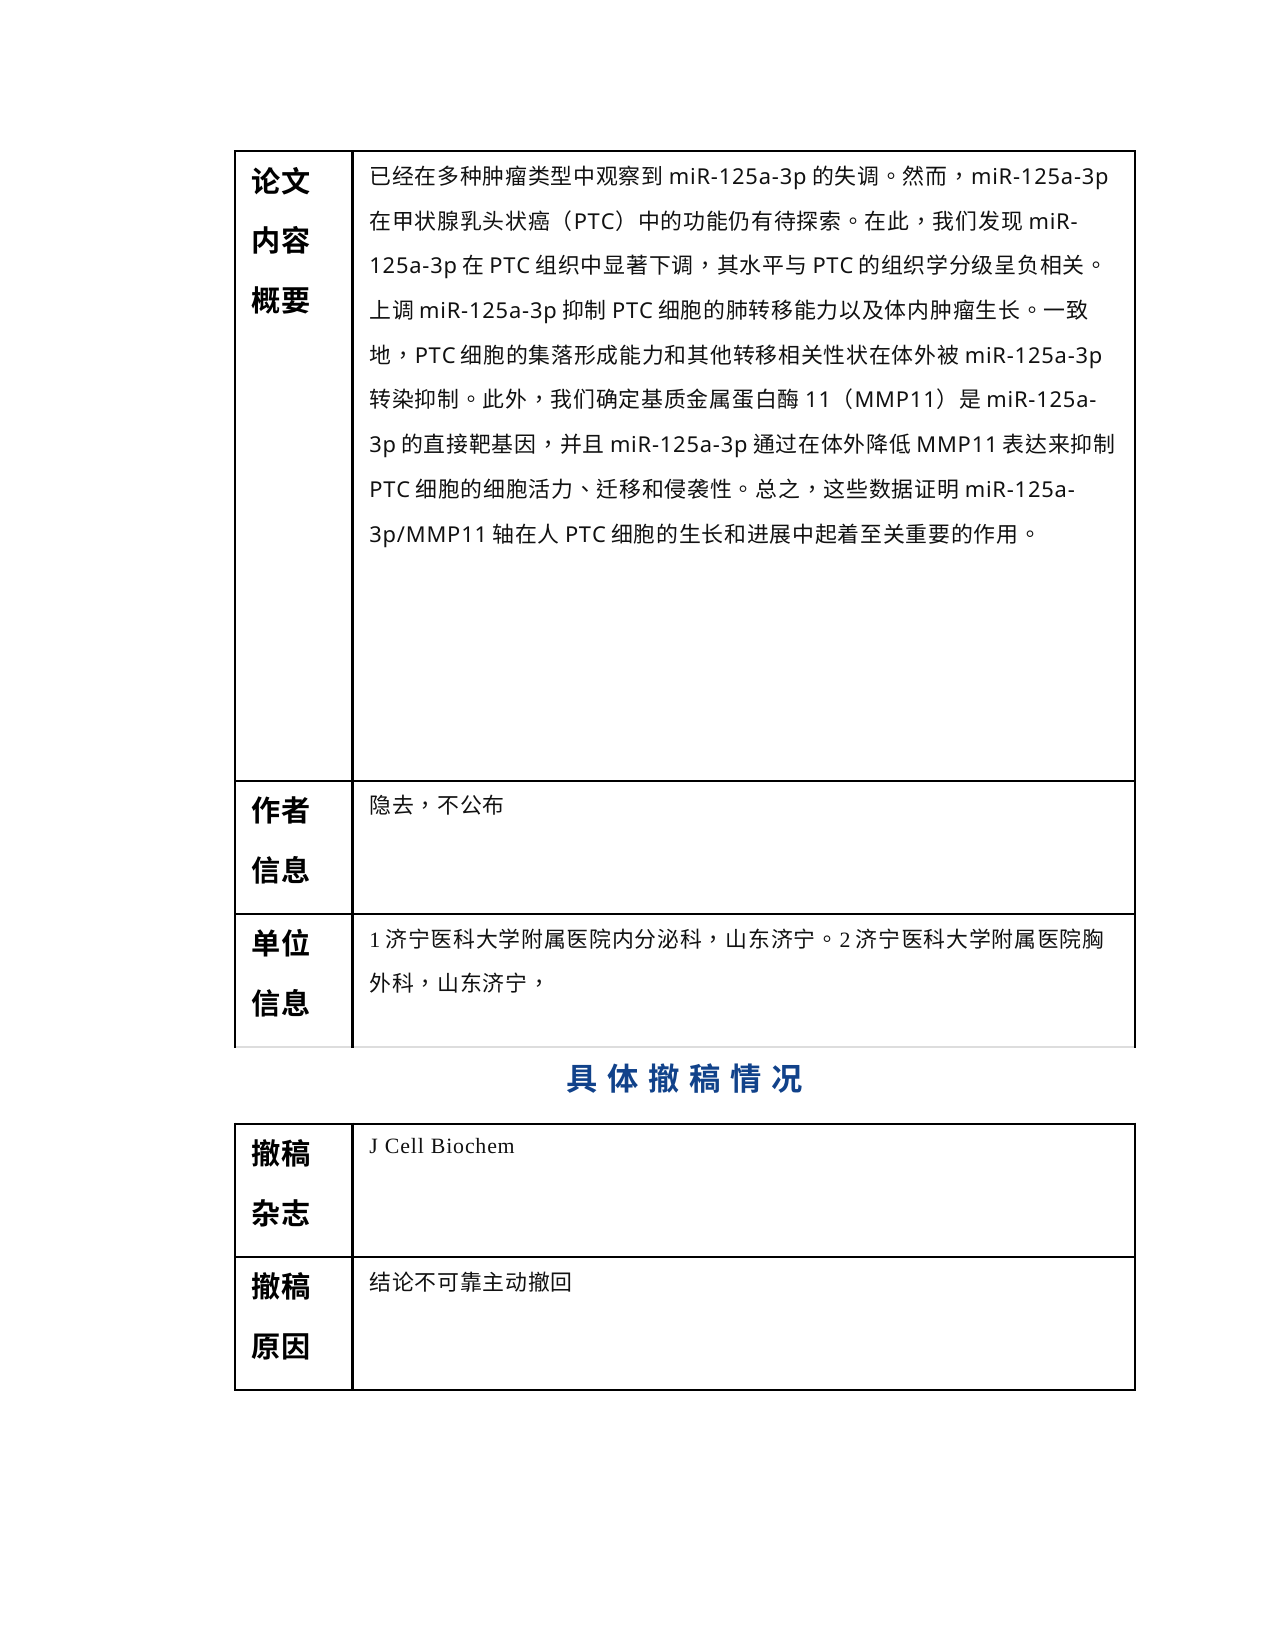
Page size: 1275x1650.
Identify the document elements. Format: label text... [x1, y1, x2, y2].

table_cell 1济宁医科大学附属医院内分泌科，山东济宁。2济宁医科大学附属医院胸外科，山东济宁， [354, 915, 1134, 1046]
table_cell 单位信息 [236, 915, 351, 1046]
table_cell 撤稿杂志 [236, 1125, 351, 1256]
table_cell 撤稿原因 [236, 1258, 351, 1389]
table_cell 作者信息 [236, 782, 351, 913]
table_cell 已经在多种肿瘤类型中观察到miR-125a-3p的失调。然而，miR-125a-3p在甲状腺乳头状癌（PTC）中的功能仍有待探索。在此，我们发现miR-125a-3p在PTC组织中显著下调，其水平与PTC的组织学分级呈负相关。上调miR-125a-3p抑制PTC细胞的肺转移能力以及体内肿瘤生长。一致地，PTC细胞的集落形成能力和其他转移相关性状在体外被miR-125a-3p转染抑制。此外，我们确定基质金属蛋白酶11（MMP11）是miR-125a-3p的直接靶基因，并且miR-125a-3p通过在体外降低MMP11表达来抑制PTC细胞的细胞活力、迁移和侵袭性。总之，这些数据证明miR-125a-3p/MMP11轴在人PTC细胞的生长和进展中起着至关重要的作用。 [354, 152, 1134, 779]
table_cell J Cell Biochem [354, 1125, 1134, 1256]
table_cell 结论不可靠主动撤回 [354, 1258, 1134, 1389]
table_cell 隐去，不公布 [354, 782, 1134, 913]
table_cell 具 体 撤 稿 情 况 [235, 1048, 1135, 1123]
table_cell 论文内容概要 [236, 152, 351, 779]
